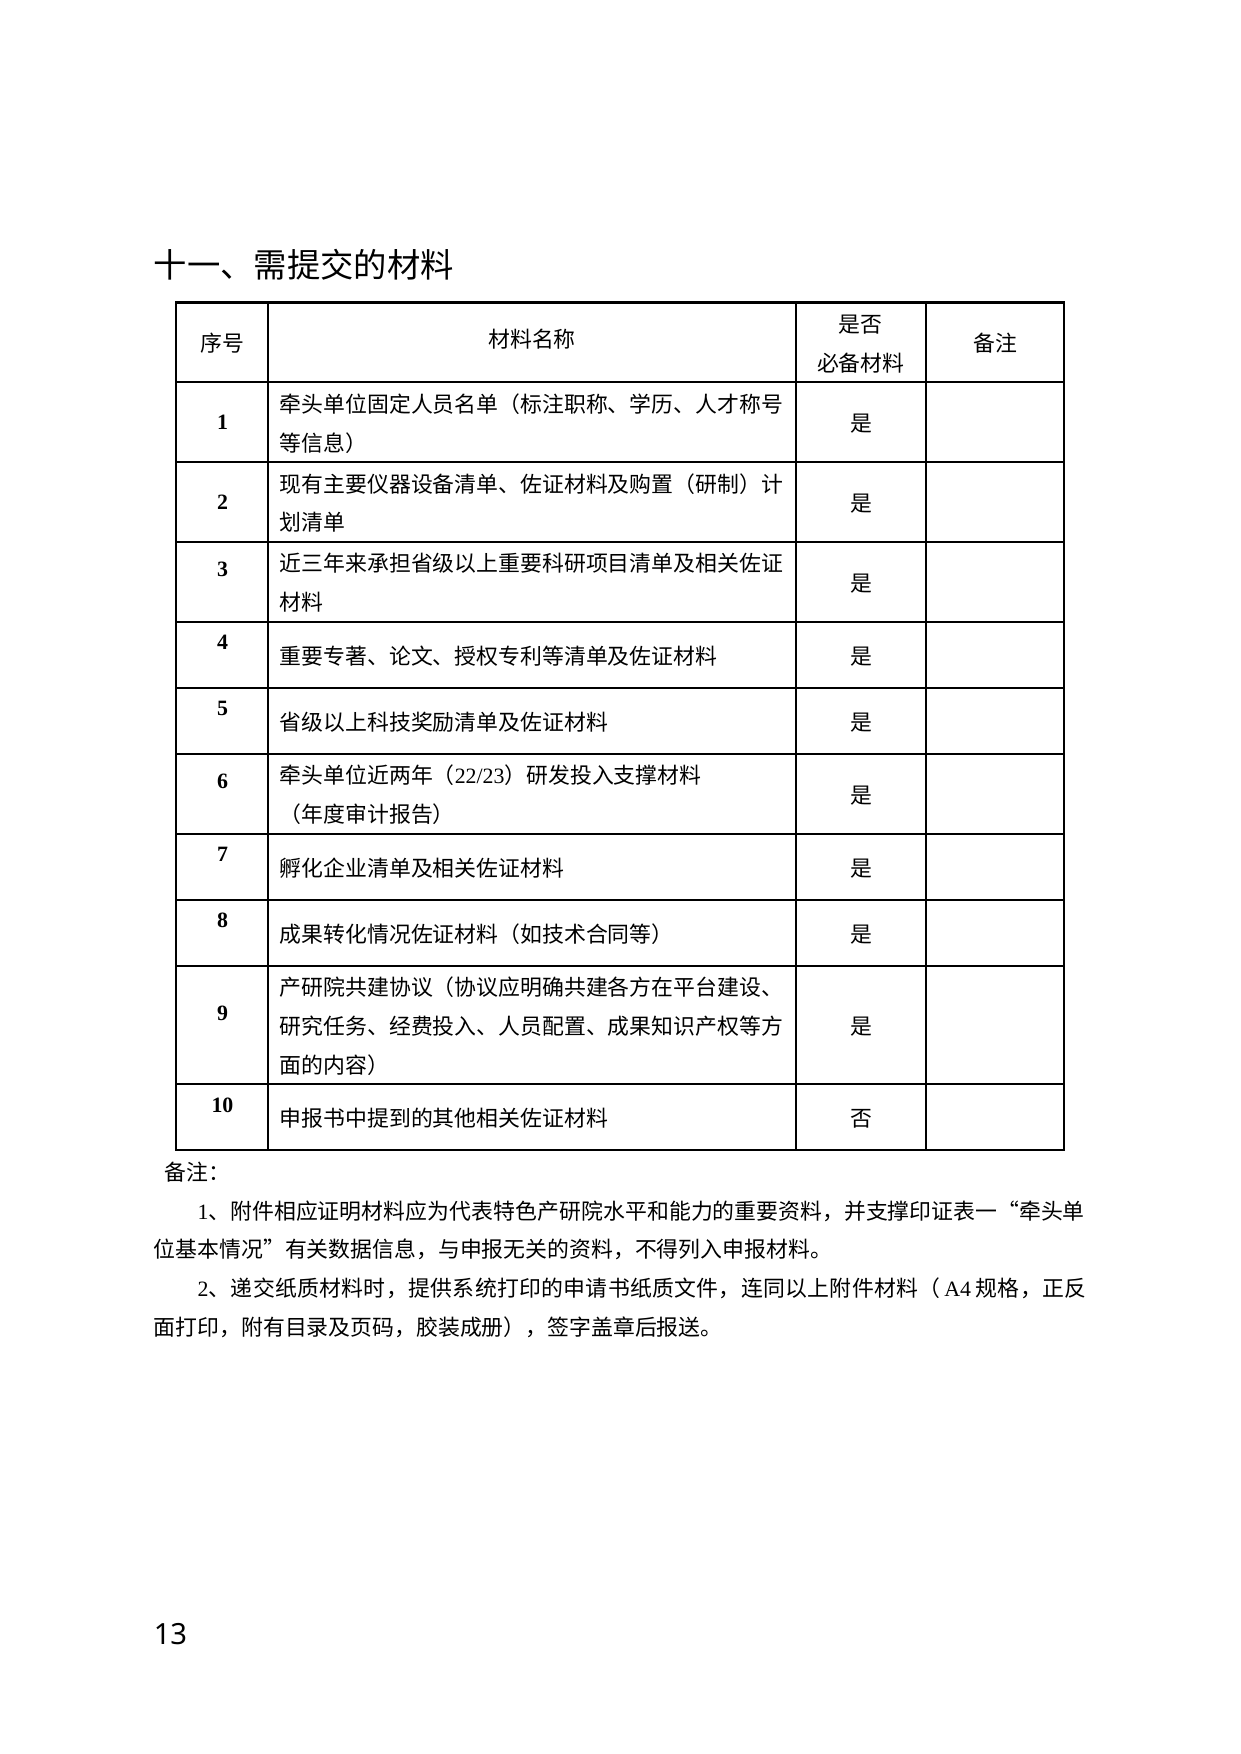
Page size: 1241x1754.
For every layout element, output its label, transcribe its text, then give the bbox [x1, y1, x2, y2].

table_cell 是 [797, 967, 925, 1083]
table_cell 2 [177, 463, 267, 541]
table_cell 4 [177, 623, 267, 687]
table_cell 孵化企业清单及相关佐证材料 [269, 835, 795, 898]
table_cell [927, 967, 1063, 1083]
table_cell [927, 835, 1063, 898]
table_cell [927, 755, 1063, 832]
table_cell 是 [797, 755, 925, 832]
table_header 材料名称 [269, 304, 795, 381]
table_cell [927, 623, 1063, 687]
table_cell 否 [797, 1085, 925, 1149]
table_cell [927, 463, 1063, 541]
table_cell 是 [797, 463, 925, 541]
table_cell 成果转化情况佐证材料（如技术合同等） [269, 901, 795, 964]
table_cell 7 [177, 835, 267, 898]
table_cell 是 [797, 689, 925, 753]
table_cell 近三年来承担省级以上重要科研项目清单及相关佐证材料 [269, 543, 795, 621]
table_cell 8 [177, 901, 267, 964]
table_cell 产研院共建协议（协议应明确共建各方在平台建设、研究任务、经费投入、人员配置、成果知识产权等方面的内容） [269, 967, 795, 1083]
table_cell 省级以上科技奖励清单及佐证材料 [269, 689, 795, 753]
table_cell 牵头单位近两年（22/23）研发投入支撑材料 （年度审计报告） [269, 755, 795, 832]
text 2、递交纸质材料时，提供系统打印的申请书纸质文件，连同以上附件材料（A4规格，正反面打印，附有目录及页码，胶装成册），签字盖章后报送。 [153, 1268, 1087, 1346]
table_cell 1 [177, 383, 267, 461]
text 备注： [153, 1151, 1087, 1190]
table_cell 6 [177, 755, 267, 832]
text 十一、需提交的材料 [153, 224, 1087, 301]
table_header 备注 [927, 304, 1063, 381]
table_cell 是 [797, 835, 925, 898]
table_cell [927, 383, 1063, 461]
table_cell 现有主要仪器设备清单、佐证材料及购置（研制）计划清单 [269, 463, 795, 541]
table_cell 重要专著、论文、授权专利等清单及佐证材料 [269, 623, 795, 687]
table_cell 5 [177, 689, 267, 753]
table_cell [927, 543, 1063, 621]
table_cell [927, 901, 1063, 964]
table_cell 牵头单位固定人员名单（标注职称、学历、人才称号等信息） [269, 383, 795, 461]
table_cell [927, 689, 1063, 753]
table_header 是否 必备材料 [797, 304, 925, 381]
table_cell 3 [177, 543, 267, 621]
text 1、附件相应证明材料应为代表特色产研院水平和能力的重要资料，并支撑印证表一“牵头单位基本情况”有关数据信息，与申报无关的资料，不得列入申报材料。 [153, 1190, 1087, 1268]
table_cell [927, 1085, 1063, 1149]
table_cell 是 [797, 383, 925, 461]
table_cell 是 [797, 901, 925, 964]
table_cell 是 [797, 623, 925, 687]
table_header 序号 [177, 304, 267, 381]
table_cell 10 [177, 1085, 267, 1149]
table_cell 申报书中提到的其他相关佐证材料 [269, 1085, 795, 1149]
table_cell 9 [177, 967, 267, 1083]
table_cell 是 [797, 543, 925, 621]
